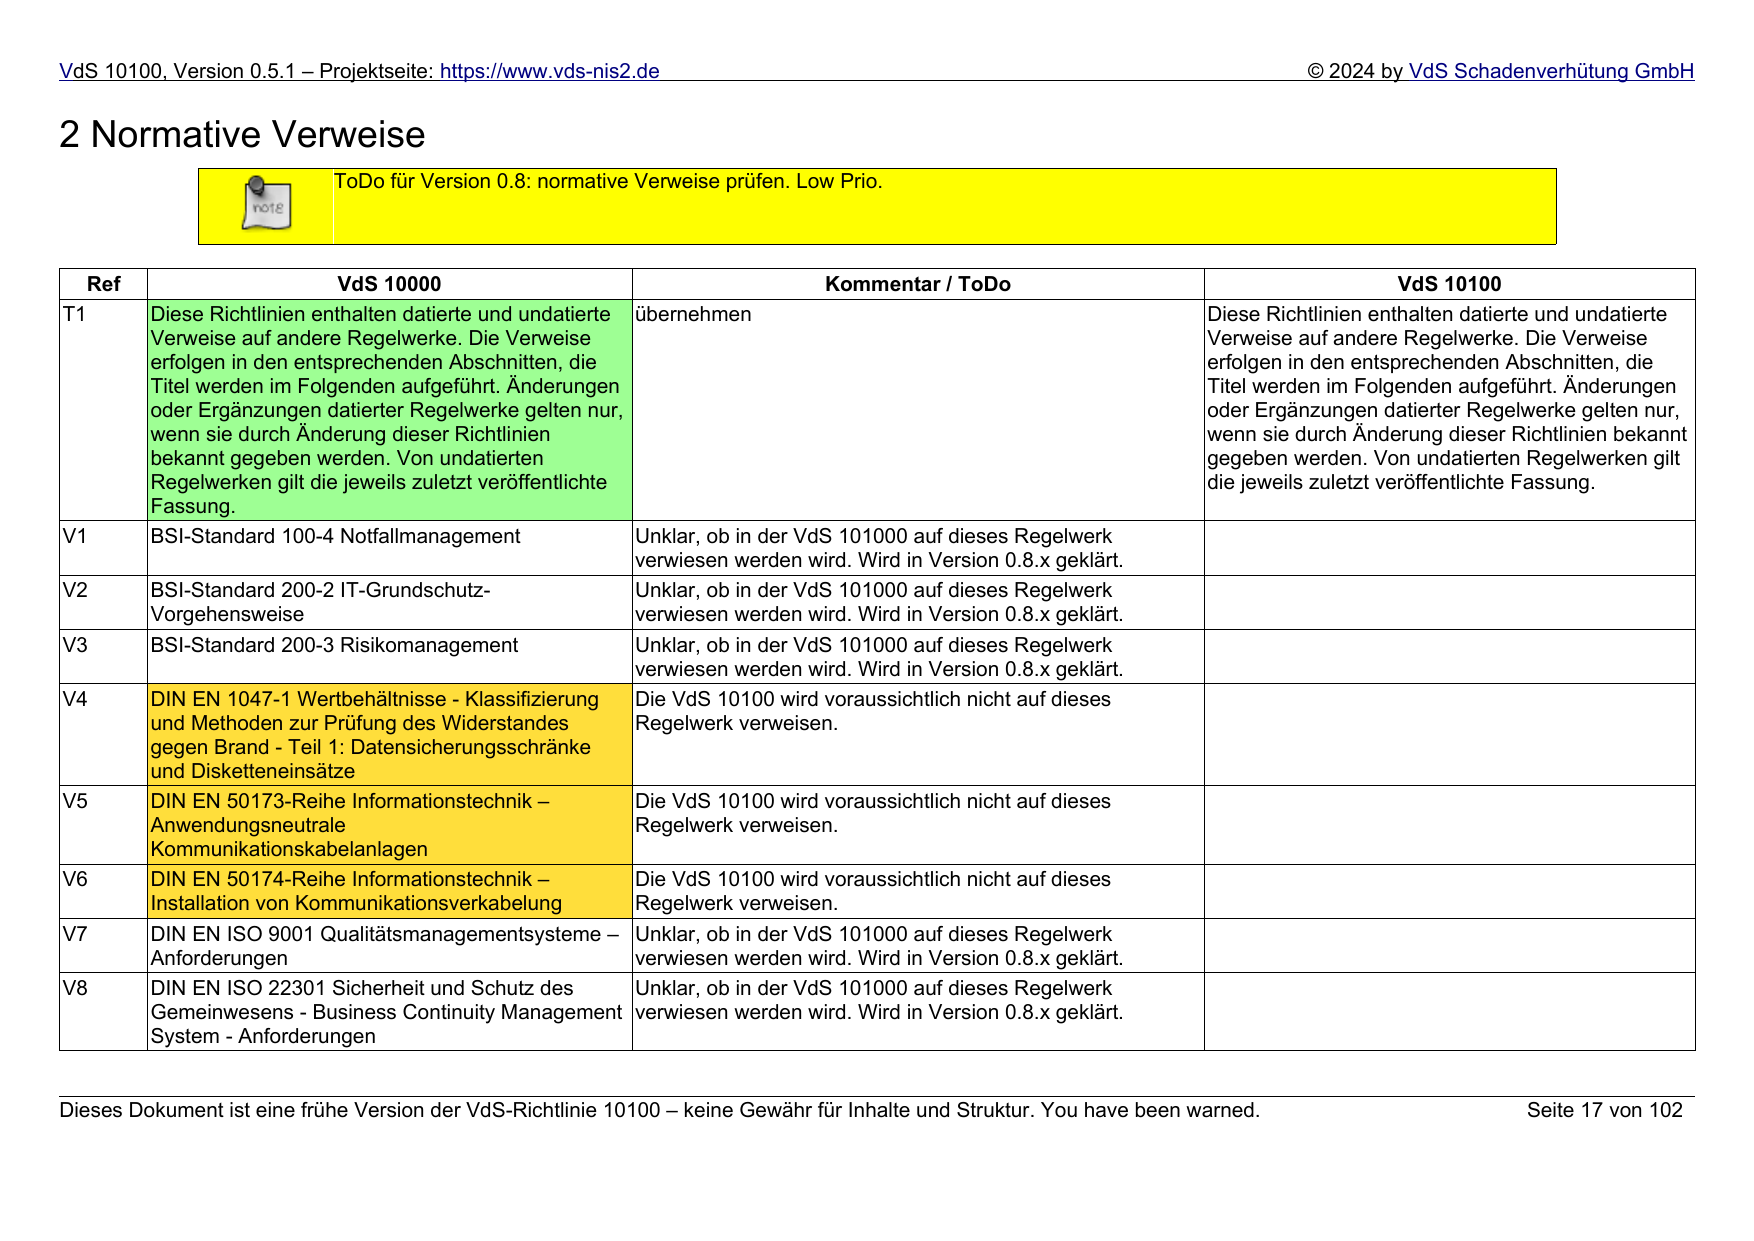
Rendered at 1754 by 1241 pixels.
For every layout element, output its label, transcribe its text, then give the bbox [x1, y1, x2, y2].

table_cell Diese Richtlinien enthalten datierte und undatierte Verweise auf andere Regelwerke. Die Verweise erfolgen in den entsprechenden Abschnitten, die Titel werden im Folgenden aufgeführt. Änderungen oder Ergänzungen datierter Regelwerke gelten nur, wenn sie durch Änderung dieser Richtlinien bekannt gegeben werden. Von undatierten Regelwerken gilt die jeweils zuletzt veröffentlichte Fassung. [1205, 300, 1695, 520]
table_cell V3 [60, 630, 147, 683]
table_cell T1 [60, 300, 147, 520]
table_cell V8 [60, 973, 147, 1050]
subtitle 2 Normative Verweise [59, 112, 1695, 156]
table_cell DIN EN ISO 9001 Qualitätsmanagementsysteme – Anforderungen [148, 919, 632, 972]
table_header Kommentar / ToDo [633, 269, 1204, 298]
table_cell DIN EN 50173-Reihe Informationstechnik – Anwendungsneutrale Kommunikationskabelanlagen [148, 786, 632, 864]
table_cell Die VdS 10100 wird voraussichtlich nicht auf dieses Regelwerk verweisen. [633, 786, 1204, 864]
table_cell V5 [60, 786, 147, 864]
table_cell Unklar, ob in der VdS 101000 auf dieses Regelwerk verwiesen werden wird. Wird in Version 0.8.x geklärt. [633, 521, 1204, 575]
table_header ToDo für Version 0.8: normative Verweise prüfen. Low Prio. [334, 169, 1556, 244]
table_cell V2 [60, 576, 147, 629]
table_cell Diese Richtlinien enthalten datierte und undatierte Verweise auf andere Regelwerke. Die Verweise erfolgen in den entsprechenden Abschnitten, die Titel werden im Folgenden aufgeführt. Änderungen oder Ergänzungen datierter Regelwerke gelten nur, wenn sie durch Änderung dieser Richtlinien bekannt gegeben werden. Von undatierten Regelwerken gilt die jeweils zuletzt veröffentlichte Fassung. [148, 300, 632, 520]
table_cell V1 [60, 521, 147, 575]
table_header [304, 169, 333, 244]
table_cell Unklar, ob in der VdS 101000 auf dieses Regelwerk verwiesen werden wird. Wird in Version 0.8.x geklärt. [633, 919, 1204, 972]
table_header VdS 10100 [1205, 269, 1695, 298]
table_cell Die VdS 10100 wird voraussichtlich nicht auf dieses Regelwerk verweisen. [633, 684, 1204, 785]
table_header [199, 169, 228, 244]
table_cell [1205, 630, 1695, 683]
table_cell Unklar, ob in der VdS 101000 auf dieses Regelwerk verwiesen werden wird. Wird in Version 0.8.x geklärt. [633, 576, 1204, 629]
table_cell BSI-Standard 200-3 Risikomanagement [148, 630, 632, 683]
picture [228, 168, 304, 244]
table_cell BSI-Standard 200-2 IT-Grundschutz-Vorgehensweise [148, 576, 632, 629]
table_cell DIN EN 50174-Reihe Informationstechnik – Installation von Kommunikationsverkabelung [148, 865, 632, 918]
table_cell BSI-Standard 100-4 Notfallmanagement [148, 521, 632, 575]
table_cell DIN EN 1047-1 Wertbehältnisse - Klassifizierung und Methoden zur Prüfung des Widerstandes gegen Brand - Teil 1: Datensicherungsschränke und Disketteneinsätze [148, 684, 632, 785]
table_cell [1205, 865, 1695, 918]
table_cell Unklar, ob in der VdS 101000 auf dieses Regelwerk verwiesen werden wird. Wird in Version 0.8.x geklärt. [633, 973, 1204, 1050]
table_cell V7 [60, 919, 147, 972]
table_header Ref [60, 269, 147, 298]
table_header VdS 10000 [148, 269, 632, 298]
table_cell DIN EN ISO 22301 Sicherheit und Schutz des Gemeinwesens - Business Continuity Management System - Anforderungen [148, 973, 632, 1050]
table_cell V6 [60, 865, 147, 918]
table_cell [1205, 919, 1695, 972]
table_cell [1205, 576, 1695, 629]
table_cell [1205, 973, 1695, 1050]
table_cell [1205, 521, 1695, 575]
table_cell Die VdS 10100 wird voraussichtlich nicht auf dieses Regelwerk verweisen. [633, 865, 1204, 918]
table_cell [1205, 786, 1695, 864]
table_cell Unklar, ob in der VdS 101000 auf dieses Regelwerk verwiesen werden wird. Wird in Version 0.8.x geklärt. [633, 630, 1204, 683]
table_cell [1205, 684, 1695, 785]
table_cell übernehmen [633, 300, 1204, 520]
table_cell V4 [60, 684, 147, 785]
